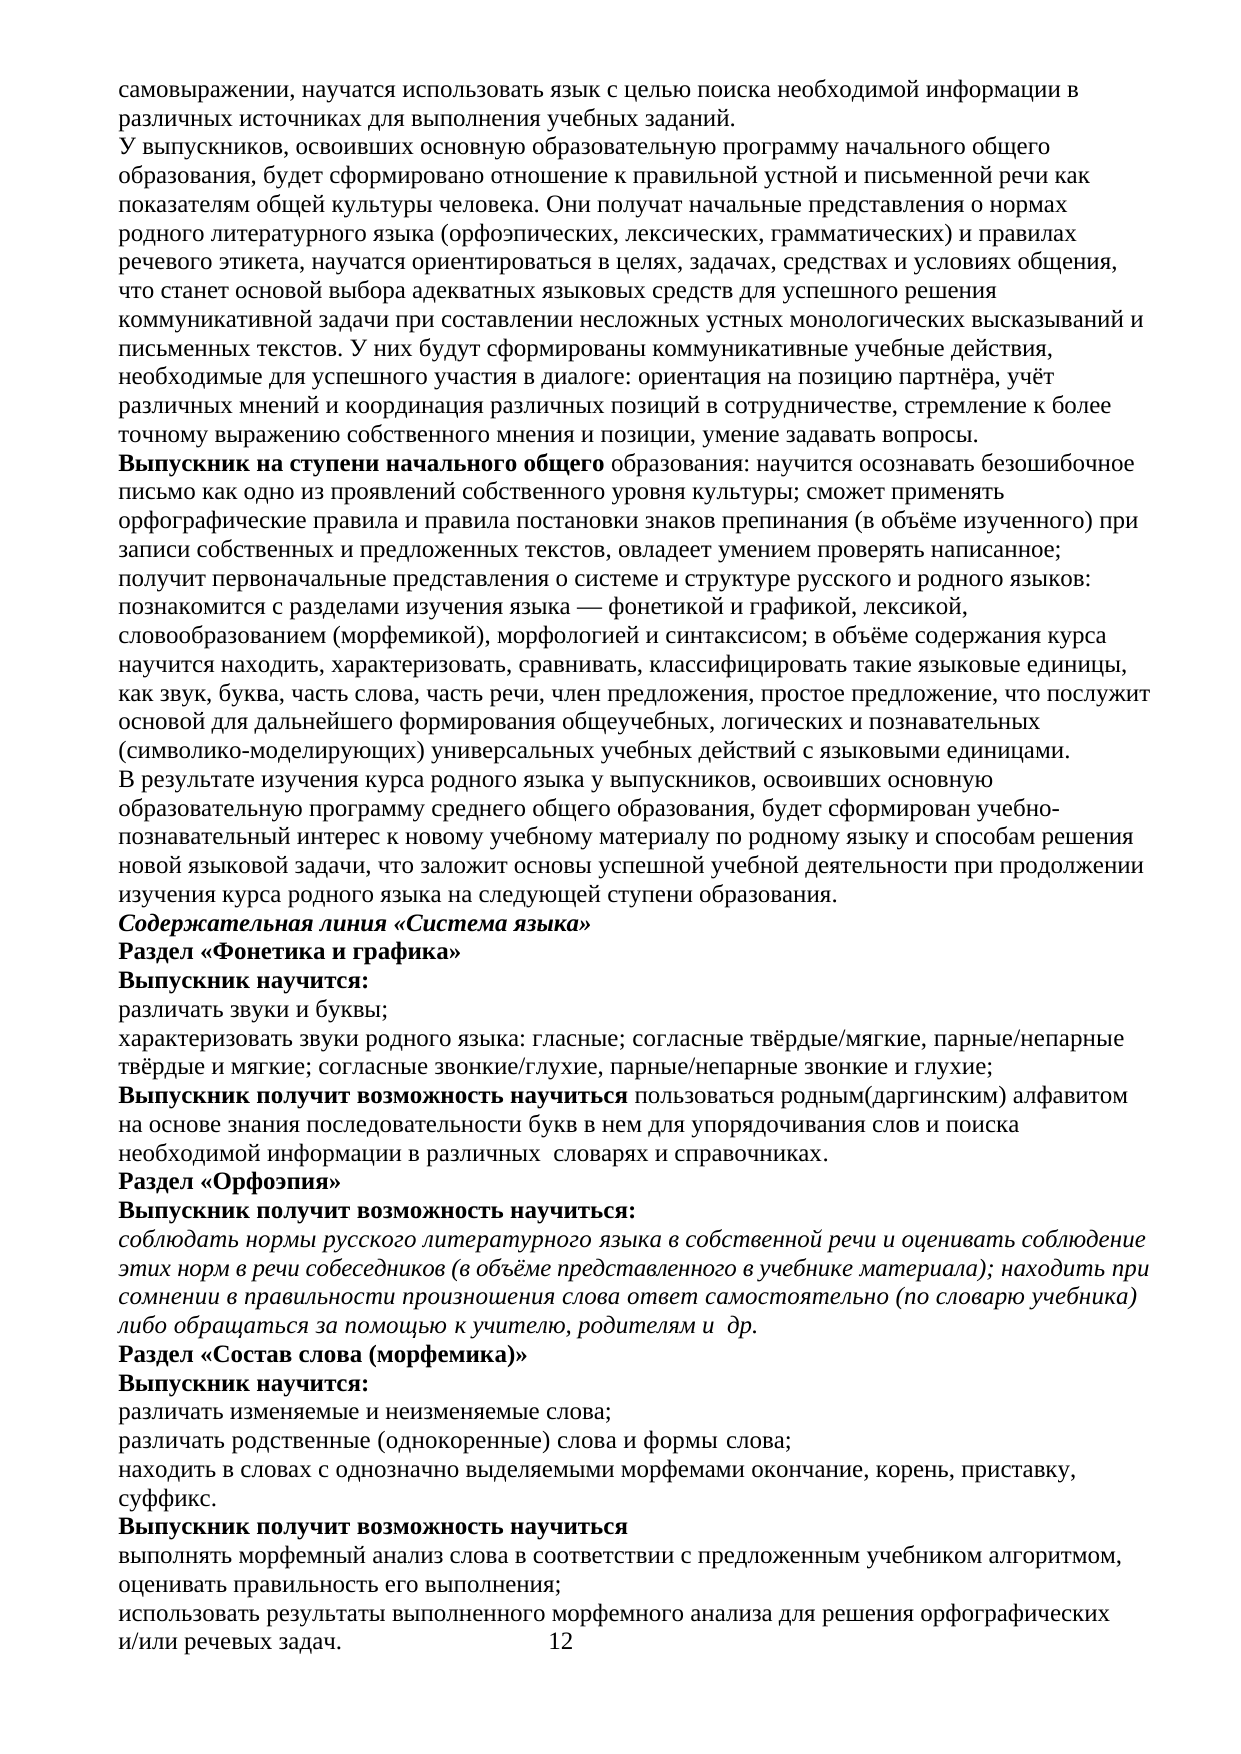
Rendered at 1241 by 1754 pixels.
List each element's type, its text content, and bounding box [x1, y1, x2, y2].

text Выпускник научится: [118, 1368, 1152, 1396]
text различать звуки и буквы; [118, 994, 1152, 1023]
text Выпускник получит возможность научиться пользоваться родным(даргинским) алфавитом на основе знания последовательности букв в нем для упорядочивания слов и поиска необходимой информации в различных словарях и справочниках. [118, 1080, 1152, 1166]
text У выпускников, освоивших основную образовательную программу начального общего образования, будет сформировано отношение к правильной устной и письменной речи как показателям общей культуры человека. Они получат начальные представления о нормах родного литературного языка (орфоэпических, лексических, грамматических) и правилах речевого этикета, научатся ориентироваться в целях, задачах, средствах и условиях общения, что станет основой выбора адекватных языковых средств для успешного решения коммуникативной задачи при составлении несложных устных монологических высказываний и письменных текстов. У них будут сформированы коммуникативные учебные действия, необходимые для успешного участия в диалоге: ориентация на позицию партнёра, учёт различных мнений и координация различных позиций в сотрудничестве, стремление к более точному выражению собственного мнения и позиции, умение задавать вопросы. [118, 131, 1152, 448]
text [118, 74, 1152, 131]
text характеризовать звуки родного языка: гласные; согласные твёрдые/мягкие, парные/непарные твёрдые и мягкие; согласные звонкие/глухие, парные/непарные звонкие и глухие; [118, 1023, 1152, 1080]
text соблюдать нормы русского литературного языка в собственной речи и оценивать соблюдение этих норм в речи собеседников (в объёме представленного в учебнике материала); находить при сомнении в правильности произношения слова ответ самостоятельно (по словарю учебника) либо обращаться за помощью к учителю, родителям и др. [118, 1224, 1152, 1339]
text В результате изучения курса родного языка у выпускников, освоивших основную образовательную программу среднего общего образования, будет сформирован учебно-познавательный интерес к новому учебному материалу по родному языку и способам решения новой языковой задачи, что заложит основы успешной учебной деятельности при продолжении изучения курса родного языка на следующей ступени образования. [118, 764, 1152, 908]
text Выпускник получит возможность научиться: [118, 1195, 1152, 1224]
text различать изменяемые и неизменяемые слова; [118, 1396, 1152, 1425]
text Выпускник получит возможность научиться [118, 1511, 1152, 1540]
text находить в словах с однозначно выделяемыми морфемами окончание, корень, приставку, суффикс. [118, 1454, 1152, 1511]
text Раздел «Состав слова (морфемика)» [118, 1339, 1152, 1368]
text различать родственные (однокоренные) слова и формы слова; [118, 1425, 1152, 1454]
text Выпускник научится: [118, 965, 1152, 994]
text Раздел «Орфоэпия» [118, 1166, 1152, 1195]
text Выпускник на ступени начального общего образования: научится осознавать безошибочное письмо как одно из проявлений собственного уровня культуры; сможет применять орфографические правила и правила постановки знаков препинания (в объёме изученного) при записи собственных и предложенных текстов, овладеет умением проверять написанное; получит первоначальные представления о системе и структуре русского и родного языков: познакомится с разделами изучения языка — фонетикой и графикой, лексикой, словообразованием (морфемикой), морфологией и синтаксисом; в объёме содержания курса научится находить, характеризовать, сравнивать, классифицировать такие языковые единицы, как звук, буква, часть слова, часть речи, член предложения, простое предложение, что послужит основой для дальнейшего формирования общеучебных, логических и познавательных (символико-моделирующих) универсальных учебных действий с языковыми единицами. [118, 448, 1152, 764]
text выполнять морфемный анализ слова в соответствии с предложенным учебником алгоритмом, оценивать правильность его выполнения; [118, 1540, 1152, 1598]
text Раздел «Фонетика и графика» [118, 936, 1152, 965]
text использовать результаты выполненного морфемного анализа для решения орфографических и/или речевых задач. 12 [118, 1598, 1152, 1655]
text Содержательная линия «Система языка» [118, 908, 1152, 936]
